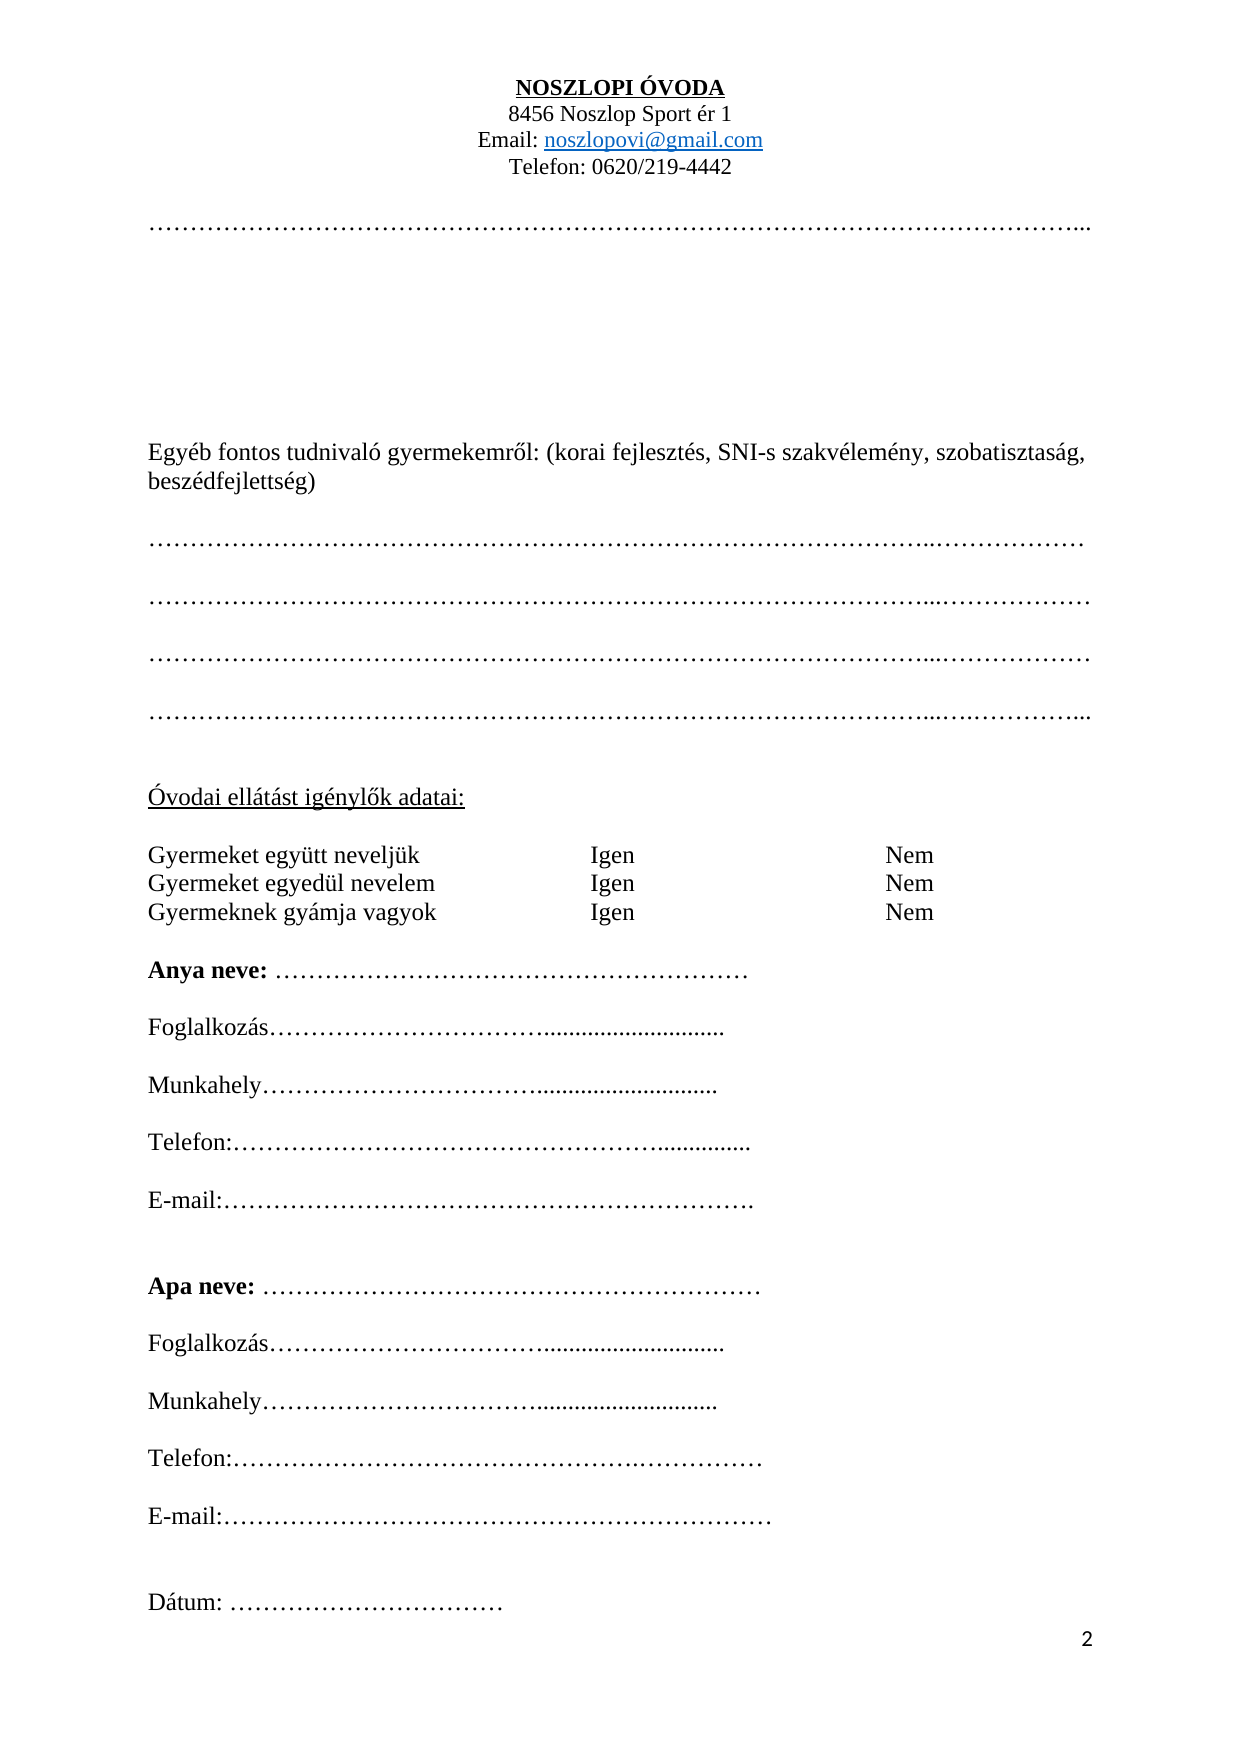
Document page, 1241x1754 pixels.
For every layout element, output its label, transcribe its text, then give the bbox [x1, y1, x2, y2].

text Anya neve: ………………………………………………… [148, 955, 1092, 983]
text Foglalkozás……………………………............................. [148, 1328, 1092, 1357]
text E-mail:………………………………………………………. [148, 1185, 1092, 1213]
text Munkahely……………………………............................. [148, 1070, 1092, 1098]
text Munkahely……………………………............................. [148, 1386, 1092, 1415]
text …………………………………………………………………………………...……………… [148, 581, 1092, 610]
text …………………………………………………………………………………...……………… [148, 638, 1092, 667]
text Foglalkozás……………………………............................. [148, 1012, 1092, 1041]
text …………………………………………………………………………………...….…………... [148, 696, 1092, 725]
text Apa neve: …………………………………………………… [148, 1271, 1092, 1300]
text E-mail:………………………………………………………… [148, 1501, 1092, 1530]
text Óvodai ellátást igénylők adatai: [148, 782, 1092, 811]
text Gyermeket együtt neveljük Igen Nem [148, 840, 1092, 868]
text Gyermeket egyedül nevelem Igen Nem [148, 868, 1092, 897]
text Telefon:……………………………………………............... [148, 1127, 1092, 1156]
text Gyermeknek gyámja vagyok Igen Nem [148, 897, 1092, 926]
text Dátum: …………………………… [148, 1587, 1092, 1616]
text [148, 207, 1092, 236]
text …………………………………………………………………………………..……………… [148, 523, 1092, 552]
text Egyéb fontos tudnivaló gyermekemről: (korai fejlesztés, SNI-s szakvélemény, szobatisztaság, beszédfejlettség) [148, 437, 1092, 495]
text Telefon:………………………………………….…………… [148, 1443, 1092, 1472]
